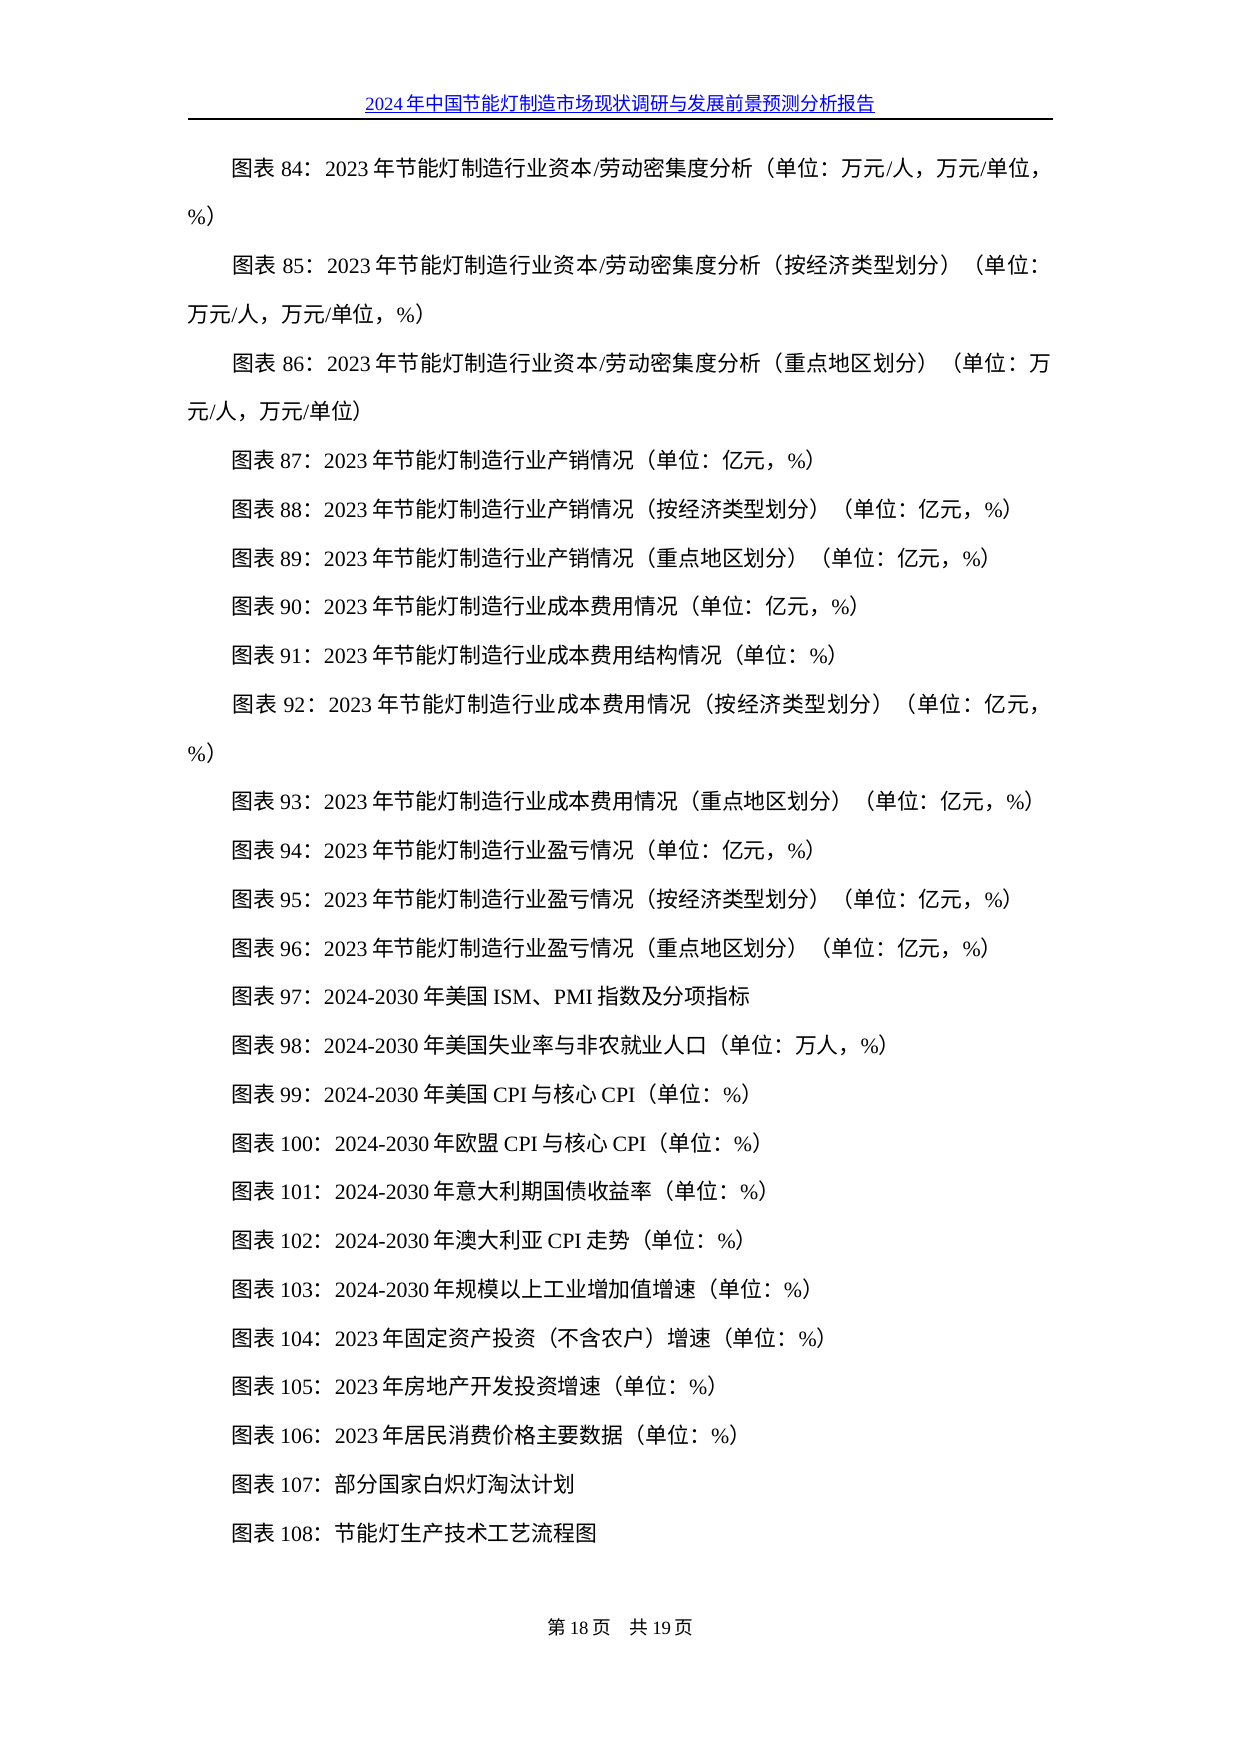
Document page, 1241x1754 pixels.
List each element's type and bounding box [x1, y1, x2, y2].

text [187, 150, 1053, 1548]
